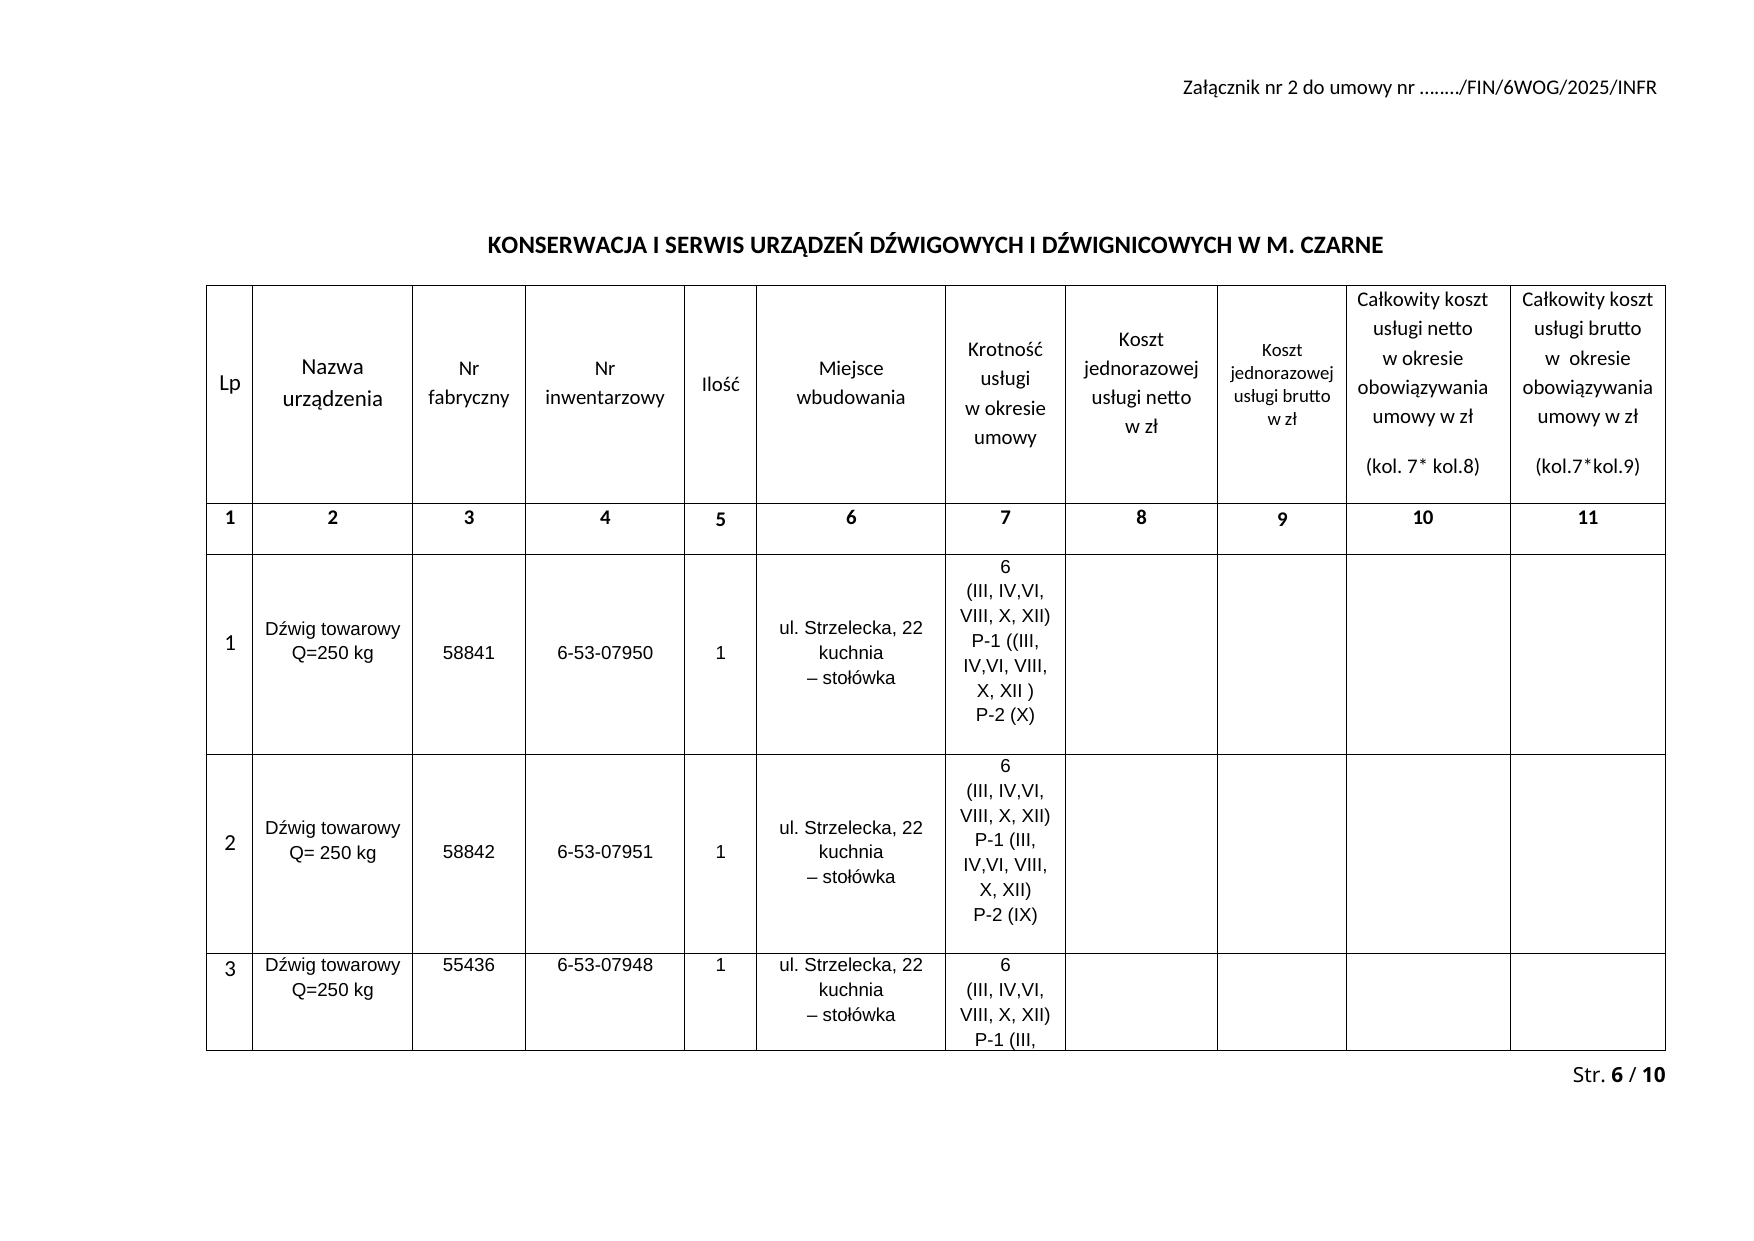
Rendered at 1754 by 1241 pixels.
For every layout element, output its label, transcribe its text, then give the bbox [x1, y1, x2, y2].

table_header Nr fabryczny [413, 286, 525, 503]
table_cell [1066, 954, 1217, 1050]
table_cell [1347, 954, 1510, 1050]
text KONSERWACJA I SERWIS URZĄDZEŃ DŹWIGOWYCH I DŹWIGNICOWYCH W M. CZARNE [207, 229, 1665, 260]
table_cell [1066, 555, 1217, 754]
table_cell 58841 [413, 555, 525, 754]
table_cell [757, 954, 945, 1050]
table_header Lp [207, 286, 252, 503]
table_cell 6 (III, IV,VI, VIII, X, XII) P-1 ((III, IV,VI, VIII, X, XII ) P-2 (X) [946, 555, 1065, 754]
table_cell [1347, 555, 1510, 754]
table_cell [1066, 755, 1217, 953]
table_cell 1 [207, 555, 252, 754]
table_cell 9 [1218, 504, 1346, 554]
table_cell [1218, 555, 1346, 754]
table_header Całkowity koszt usługi netto w okresie obowiązywania umowy w zł (kol. 7* kol.8) [1347, 286, 1510, 503]
table_cell 2 [253, 504, 412, 554]
table_cell ul. Strzelecka, 22 kuchnia – stołówka [757, 755, 945, 953]
table_cell 1 [685, 755, 756, 953]
table_cell ul. Strzelecka, 22 kuchnia – stołówka [757, 555, 945, 754]
table_cell 8 [1066, 504, 1217, 554]
table_cell 11 [1511, 504, 1665, 554]
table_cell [946, 954, 1065, 1050]
table_cell [1511, 954, 1665, 1050]
table_cell 6 [757, 504, 945, 554]
table_cell 6-53-07950 [526, 555, 684, 754]
table_cell 1 [207, 504, 252, 554]
table_cell 6-53-07948 [526, 954, 684, 1050]
table_cell [1511, 755, 1665, 953]
table_header Miejsce wbudowania [757, 286, 945, 503]
table_header Krotność usługi w okresie umowy [946, 286, 1065, 503]
table_cell Dźwig towarowy Q= 250 kg [253, 755, 412, 953]
table_cell 3 [207, 954, 252, 1050]
table_cell 1 [685, 954, 756, 1050]
table_cell 2 [207, 755, 252, 953]
table_cell 3 [413, 504, 525, 554]
table_cell 4 [526, 504, 684, 554]
table_cell Dźwig towarowy Q=250 kg [253, 555, 412, 754]
table_header Ilość [685, 286, 756, 503]
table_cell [946, 755, 1065, 953]
table_cell 1 [685, 555, 756, 754]
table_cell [253, 954, 412, 1050]
table_header Nazwa urządzenia [253, 286, 412, 503]
table_cell 55436 [413, 954, 525, 1050]
table_header Koszt jednorazowej usługi brutto w zł [1218, 286, 1346, 503]
table_header Całkowity koszt usługi brutto w okresie obowiązywania umowy w zł (kol.7*kol.9) [1511, 286, 1665, 503]
table_cell 58842 [413, 755, 525, 953]
table_cell [1511, 555, 1665, 754]
table_cell 7 [946, 504, 1065, 554]
table_cell 10 [1347, 504, 1510, 554]
table_cell [1347, 755, 1510, 953]
table_cell 5 [685, 504, 756, 554]
table_header Nr inwentarzowy [526, 286, 684, 503]
table_cell [1218, 755, 1346, 953]
table_cell [1218, 954, 1346, 1050]
table_header Koszt jednorazowej usługi netto w zł [1066, 286, 1217, 503]
table_cell 6-53-07951 [526, 755, 684, 953]
